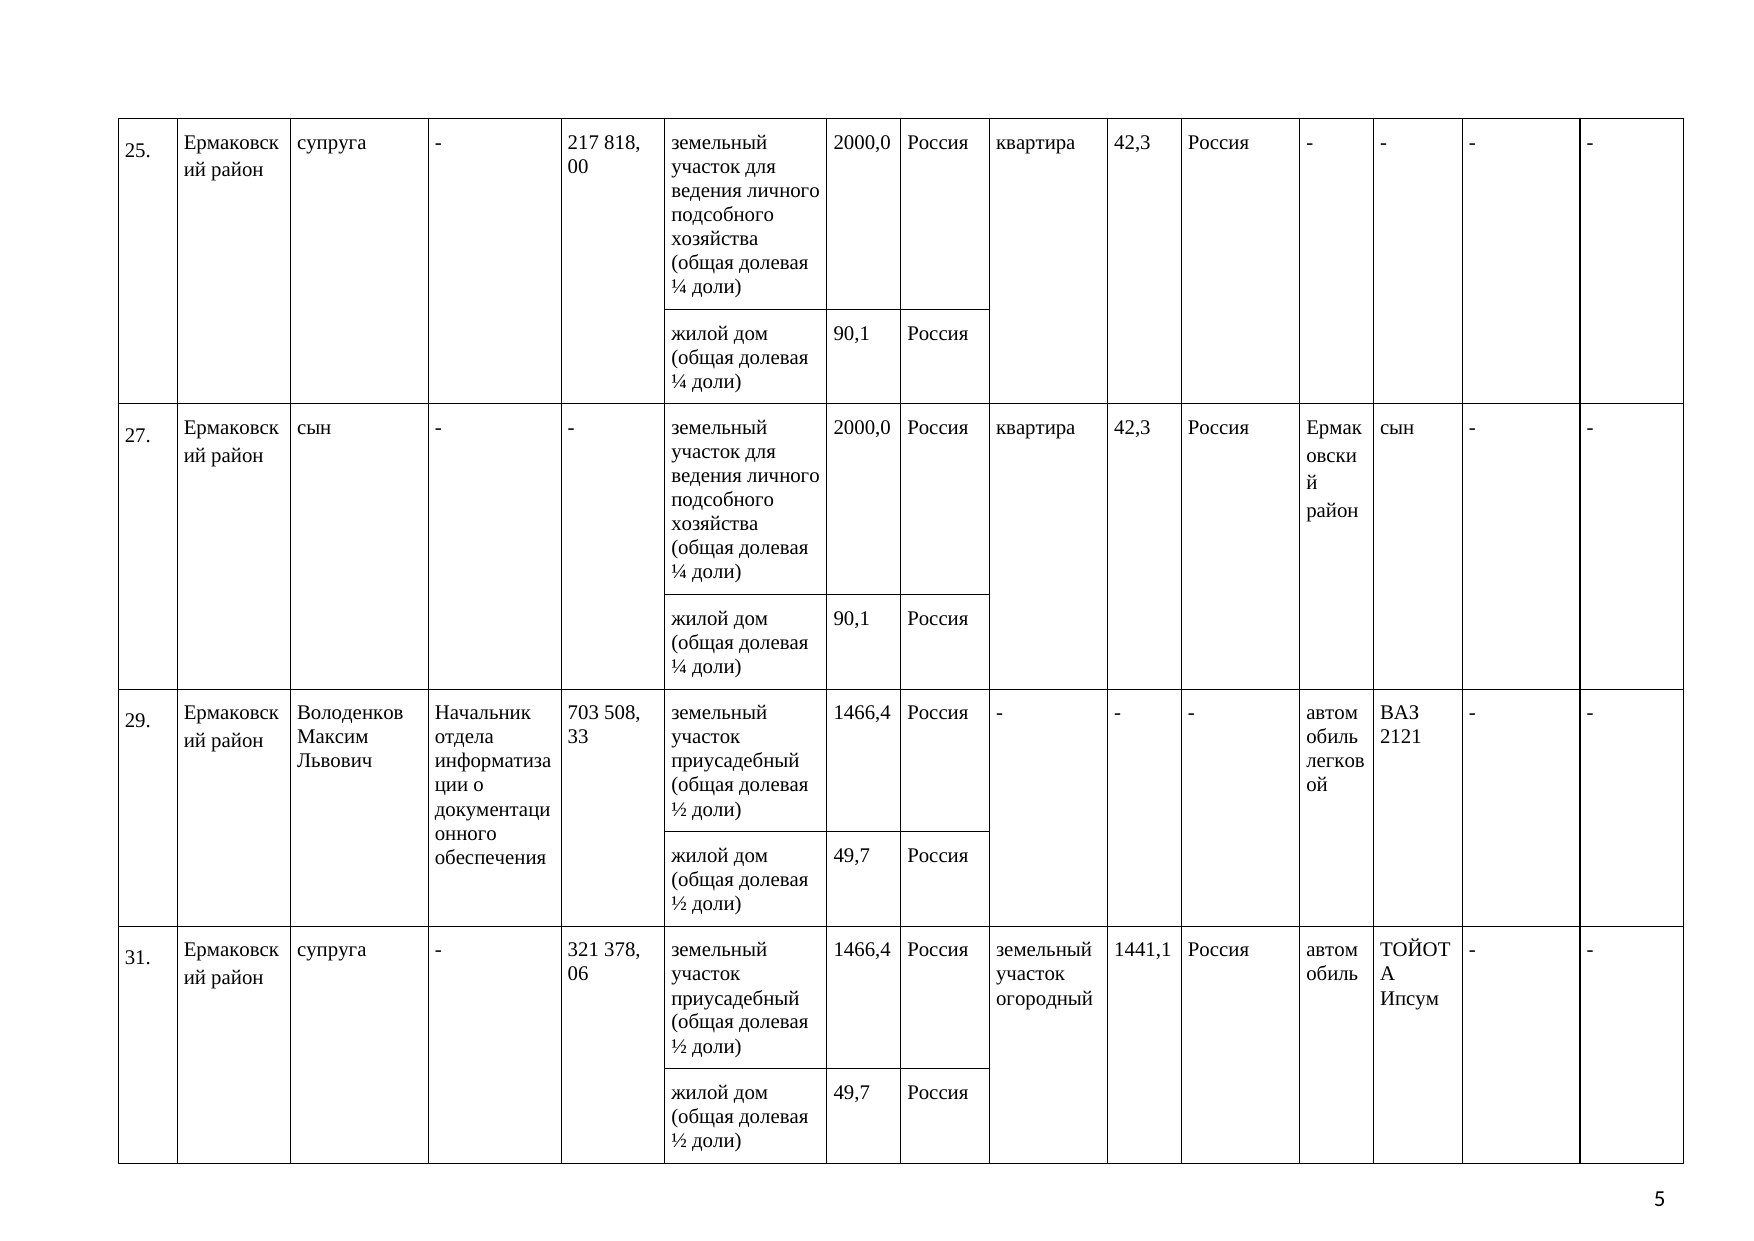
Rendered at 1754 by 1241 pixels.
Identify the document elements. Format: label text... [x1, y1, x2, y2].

table_cell Россия [901, 1069, 989, 1163]
table_cell [119, 119, 177, 403]
table_cell 49,7 [827, 1069, 900, 1163]
table_cell Ермаковский район [178, 927, 290, 1163]
table_cell 703 508, 33 [562, 690, 664, 926]
table_cell 49,7 [827, 832, 900, 926]
table_cell супруга [291, 927, 428, 1163]
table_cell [665, 119, 826, 309]
table_cell земельный участок приусадебный (общая долевая ½ доли) [665, 690, 826, 831]
table_cell земельный участок для ведения личного подсобного хозяйства (общая долевая ¼ доли) [665, 404, 826, 594]
table_cell жилой дом (общая долевая ¼ доли) [665, 595, 826, 688]
table_cell - [1581, 404, 1683, 688]
table_cell - [1463, 927, 1579, 1163]
table_cell - [1463, 119, 1579, 403]
table_cell 42,3 [1108, 404, 1181, 688]
table_cell сын [1374, 404, 1462, 688]
table_cell Россия [901, 119, 989, 309]
table_cell сын [291, 404, 428, 688]
table_cell жилой дом (общая долевая ½ доли) [665, 1069, 826, 1163]
table_cell 1466,4 [827, 690, 900, 831]
table_cell Россия [901, 595, 989, 688]
table_cell [119, 690, 177, 926]
table_cell квартира [990, 404, 1107, 688]
table_cell супруга [291, 119, 428, 403]
table_cell 321 378, 06 [562, 927, 664, 1163]
table_cell Россия [1182, 119, 1299, 403]
table_cell - [1108, 690, 1181, 926]
table_cell - [1581, 119, 1683, 403]
table_cell - [1581, 927, 1683, 1163]
table_cell - [1182, 690, 1299, 926]
table_cell - [1581, 690, 1683, 926]
table_cell 90,1 [827, 310, 900, 403]
table_cell автомобиль [1300, 927, 1373, 1163]
table_cell 90,1 [827, 595, 900, 688]
table_cell ТОЙОТА Ипсум [1374, 927, 1462, 1163]
table_cell Ермаковский район [178, 119, 290, 403]
table_cell - [1374, 119, 1462, 403]
table_cell - [1463, 690, 1579, 926]
table_cell - [990, 690, 1107, 926]
table_cell [119, 927, 177, 1163]
table_cell Россия [901, 310, 989, 403]
table_cell Россия [901, 832, 989, 926]
table_cell земельный участок огородный [990, 927, 1107, 1163]
table_cell Россия [1182, 927, 1299, 1163]
table_cell Ермаковский район [1300, 404, 1373, 688]
table_cell 1441,1 [1108, 927, 1181, 1163]
table_cell 1466,4 [827, 927, 900, 1068]
table_cell 217 818, 00 [562, 119, 664, 403]
table_cell ВАЗ 2121 [1374, 690, 1462, 926]
table_cell Володенков Максим Львович [291, 690, 428, 926]
table_cell Россия [901, 690, 989, 831]
table_cell 2000,0 [827, 119, 900, 309]
table_cell Начальник отдела информатизации о документационного обеспечения [429, 690, 561, 926]
table_cell 2000,0 [827, 404, 900, 594]
table_cell 42,3 [1108, 119, 1181, 403]
table_cell - [1300, 119, 1373, 403]
table_cell Ермаковский район [178, 690, 290, 926]
table_cell Ермаковский район [178, 404, 290, 688]
table_cell земельный участок приусадебный (общая долевая ½ доли) [665, 927, 826, 1068]
table_cell жилой дом (общая долевая ½ доли) [665, 832, 826, 926]
table_cell Россия [1182, 404, 1299, 688]
table_cell - [429, 119, 561, 403]
table_cell автомобиль легковой [1300, 690, 1373, 926]
table_cell - [429, 404, 561, 688]
table_cell Россия [901, 404, 989, 594]
table_cell жилой дом (общая долевая ¼ доли) [665, 310, 826, 403]
table_cell квартира [990, 119, 1107, 403]
table_cell - [1463, 404, 1579, 688]
table_cell - [562, 404, 664, 688]
table_cell - [429, 927, 561, 1163]
table_cell Россия [901, 927, 989, 1068]
table_cell [119, 404, 177, 688]
